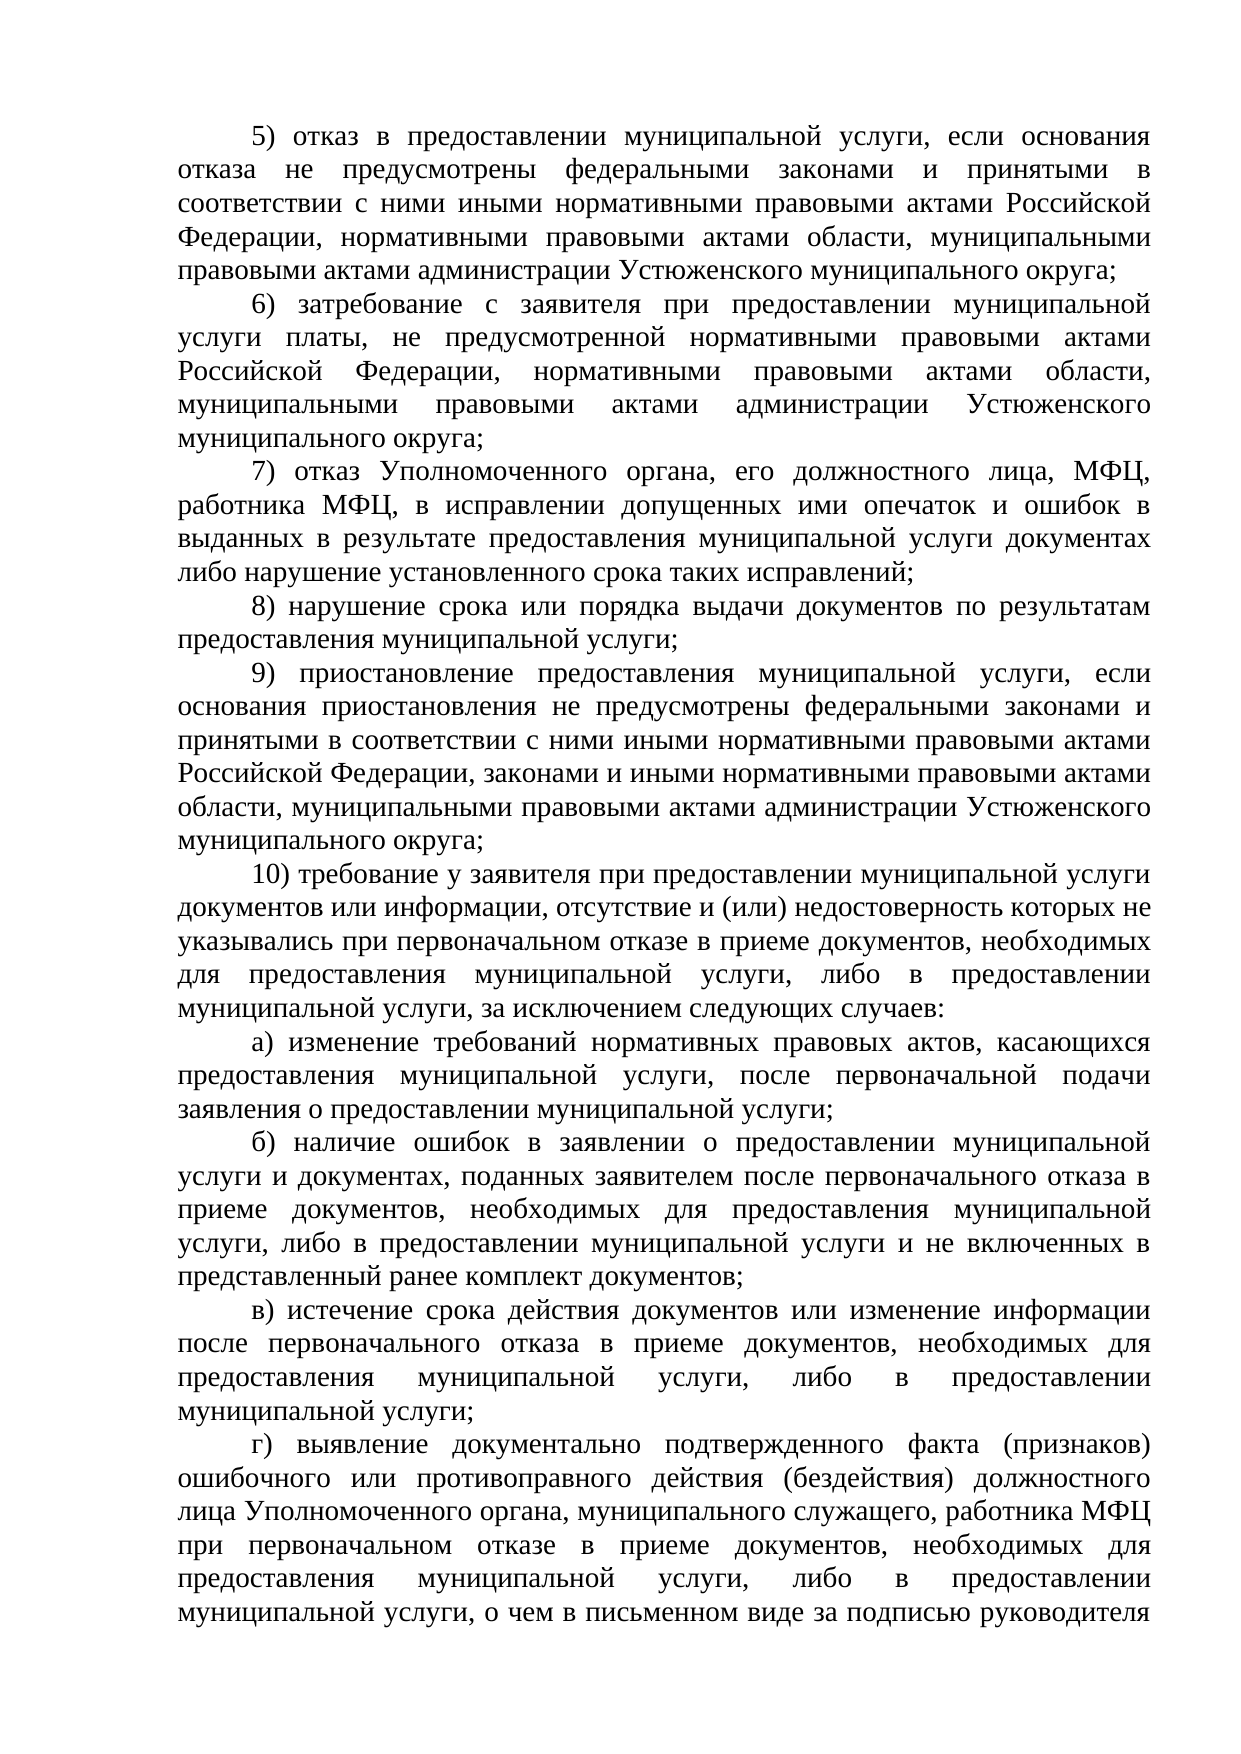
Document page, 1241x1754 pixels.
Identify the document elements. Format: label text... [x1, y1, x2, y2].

text 10) требование у заявителя при предоставлении муниципальной услуги документов или информации, отсутствие и (или) недостоверность которых не указывались при первоначальном отказе в приеме документов, необходимых для предоставления муниципальной услуги, либо в предоставлении муниципальной услуги, за исключением следующих случаев: [177, 856, 1152, 1024]
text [177, 1426, 1152, 1627]
text 6) затребование с заявителя при предоставлении муниципальной услуги платы, не предусмотренной нормативными правовыми актами Российской Федерации, нормативными правовыми актами области, муниципальными правовыми актами администрации Устюженского муниципального округа; [177, 286, 1152, 453]
text 9) приостановление предоставления муниципальной услуги, если основания приостановления не предусмотрены федеральными законами и принятыми в соответствии с ними иными нормативными правовыми актами Российской Федерации, законами и иными нормативными правовыми актами области, муниципальными правовыми актами администрации Устюженского муниципального округа; [177, 655, 1152, 856]
text 5) отказ в предоставлении муниципальной услуги, если основания отказа не предусмотрены федеральными законами и принятыми в соответствии с ними иными нормативными правовыми актами Российской Федерации, нормативными правовыми актами области, муниципальными правовыми актами администрации Устюженского муниципального округа; [177, 118, 1152, 286]
text 7) отказ Уполномоченного органа, его должностного лица, МФЦ, работника МФЦ, в исправлении допущенных ими опечаток и ошибок в выданных в результате предоставления муниципальной услуги документах либо нарушение установленного срока таких исправлений; [177, 453, 1152, 588]
text 8) нарушение срока или порядка выдачи документов по результатам предоставления муниципальной услуги; [177, 588, 1152, 655]
text б) наличие ошибок в заявлении о предоставлении муниципальной услуги и документах, поданных заявителем после первоначального отказа в приеме документов, необходимых для предоставления муниципальной услуги, либо в предоставлении муниципальной услуги и не включенных в представленный ранее комплект документов; [177, 1124, 1152, 1292]
text а) изменение требований нормативных правовых актов, касающихся предоставления муниципальной услуги, после первоначальной подачи заявления о предоставлении муниципальной услуги; [177, 1024, 1152, 1124]
text в) истечение срока действия документов или изменение информации после первоначального отказа в приеме документов, необходимых для предоставления муниципальной услуги, либо в предоставлении муниципальной услуги; [177, 1292, 1152, 1426]
